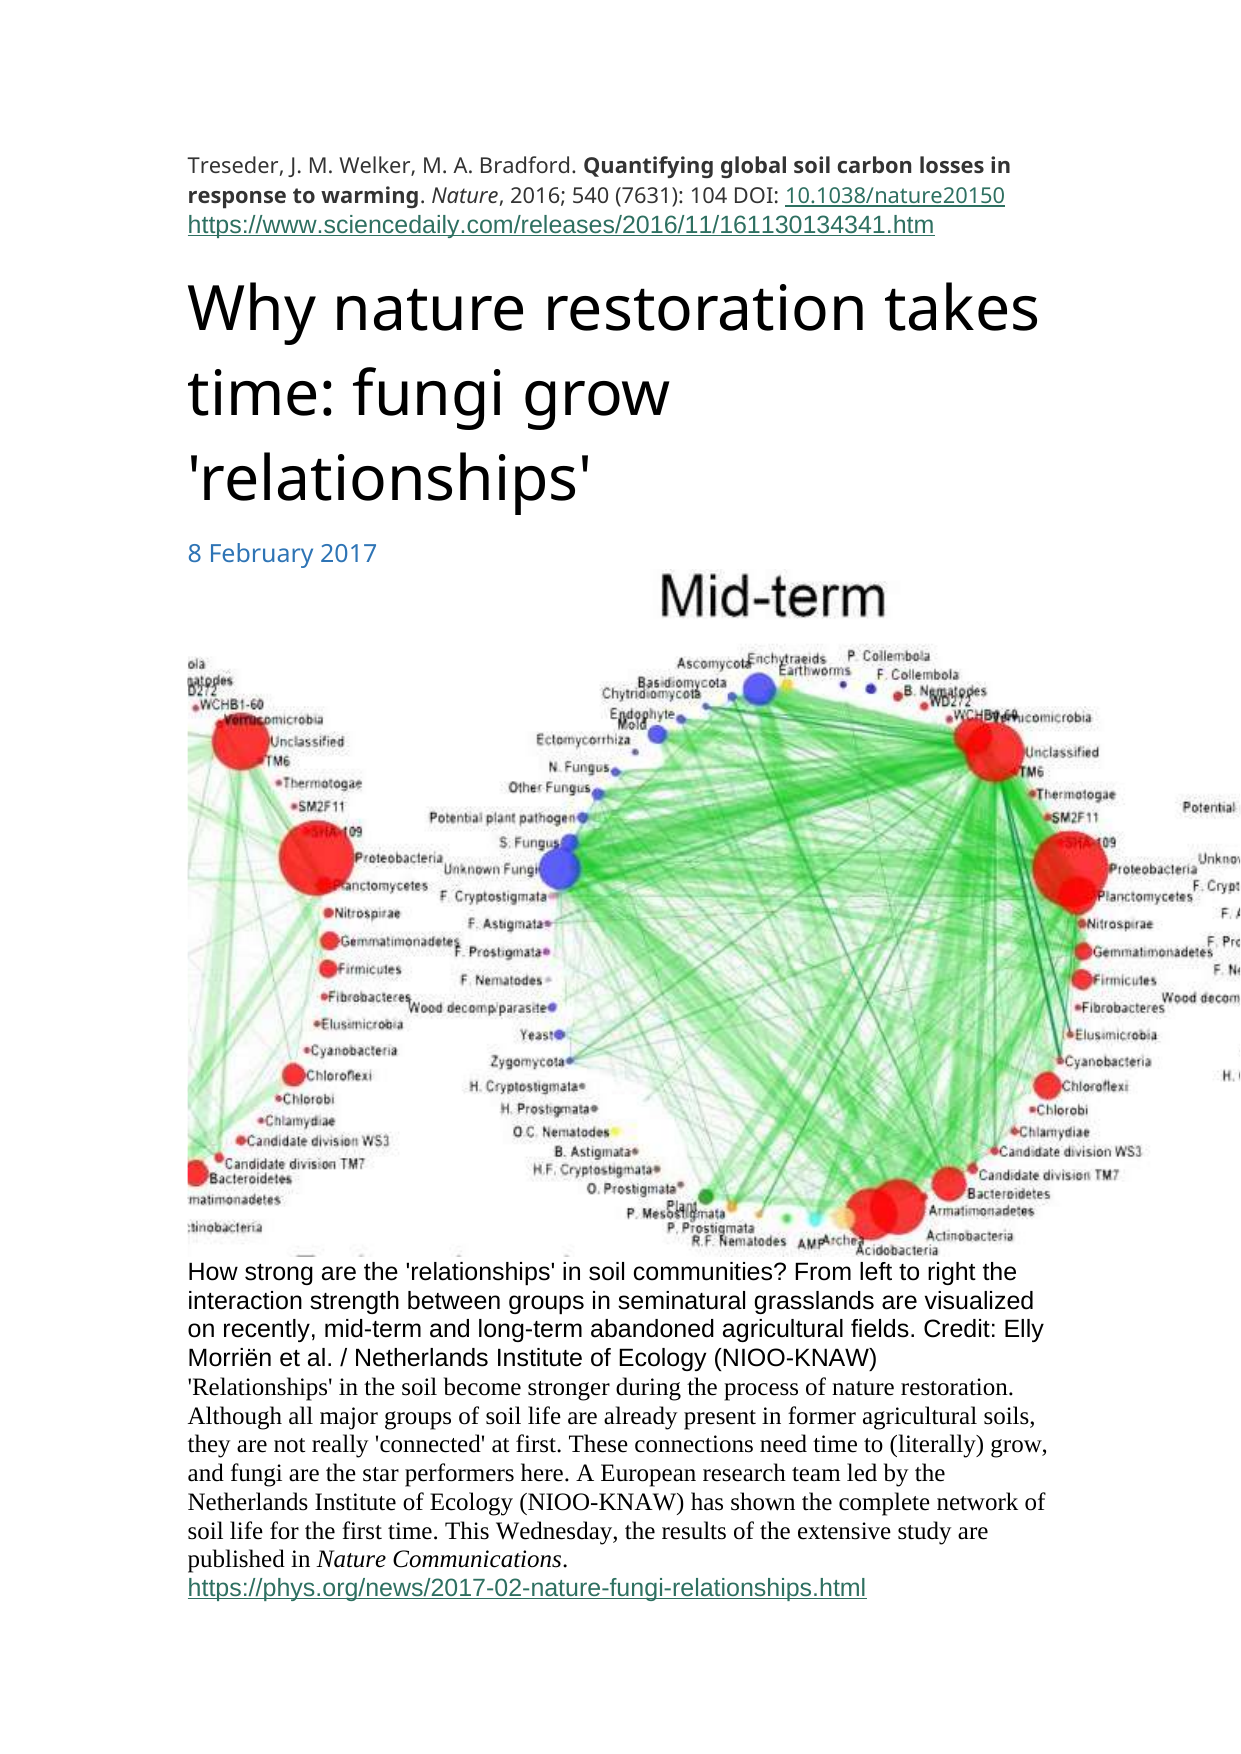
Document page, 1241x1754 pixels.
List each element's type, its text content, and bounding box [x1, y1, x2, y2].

subtitle Why nature restoration takes time: fungi grow 'relationships' [187, 263, 1053, 519]
text https://www.sciencedaily.com/releases/2016/11/161130134341.htm [187, 209, 1053, 238]
text How strong are the 'relationships' in soil communities? From left to right the interaction strength between groups in seminatural grasslands are visualized on recently, mid-term and long-term abandoned agricultural fields. Credit: Elly Morriën et al. / Netherlands Institute of Ecology (NIOO-KNAW) [187, 1257, 1053, 1372]
picture [187, 569, 1241, 1257]
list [150, 150, 1053, 209]
subtitle 8 February 2017 [187, 535, 1053, 569]
text https://phys.org/news/2017-02-nature-fungi-relationships.html [187, 1573, 1053, 1602]
text 'Relationships' in the soil become stronger during the process of nature restoration. Although all major groups of soil life are already present in former agricultural soils, they are not really 'connected' at first. These connections need time to (literally) grow, and fungi are the star performers here. A European research team led by the Netherlands Institute of Ecology (NIOO-KNAW) has shown the complete network of soil life for the first time. This Wednesday, the results of the extensive study are published in Nature Communications. [187, 1372, 1053, 1573]
